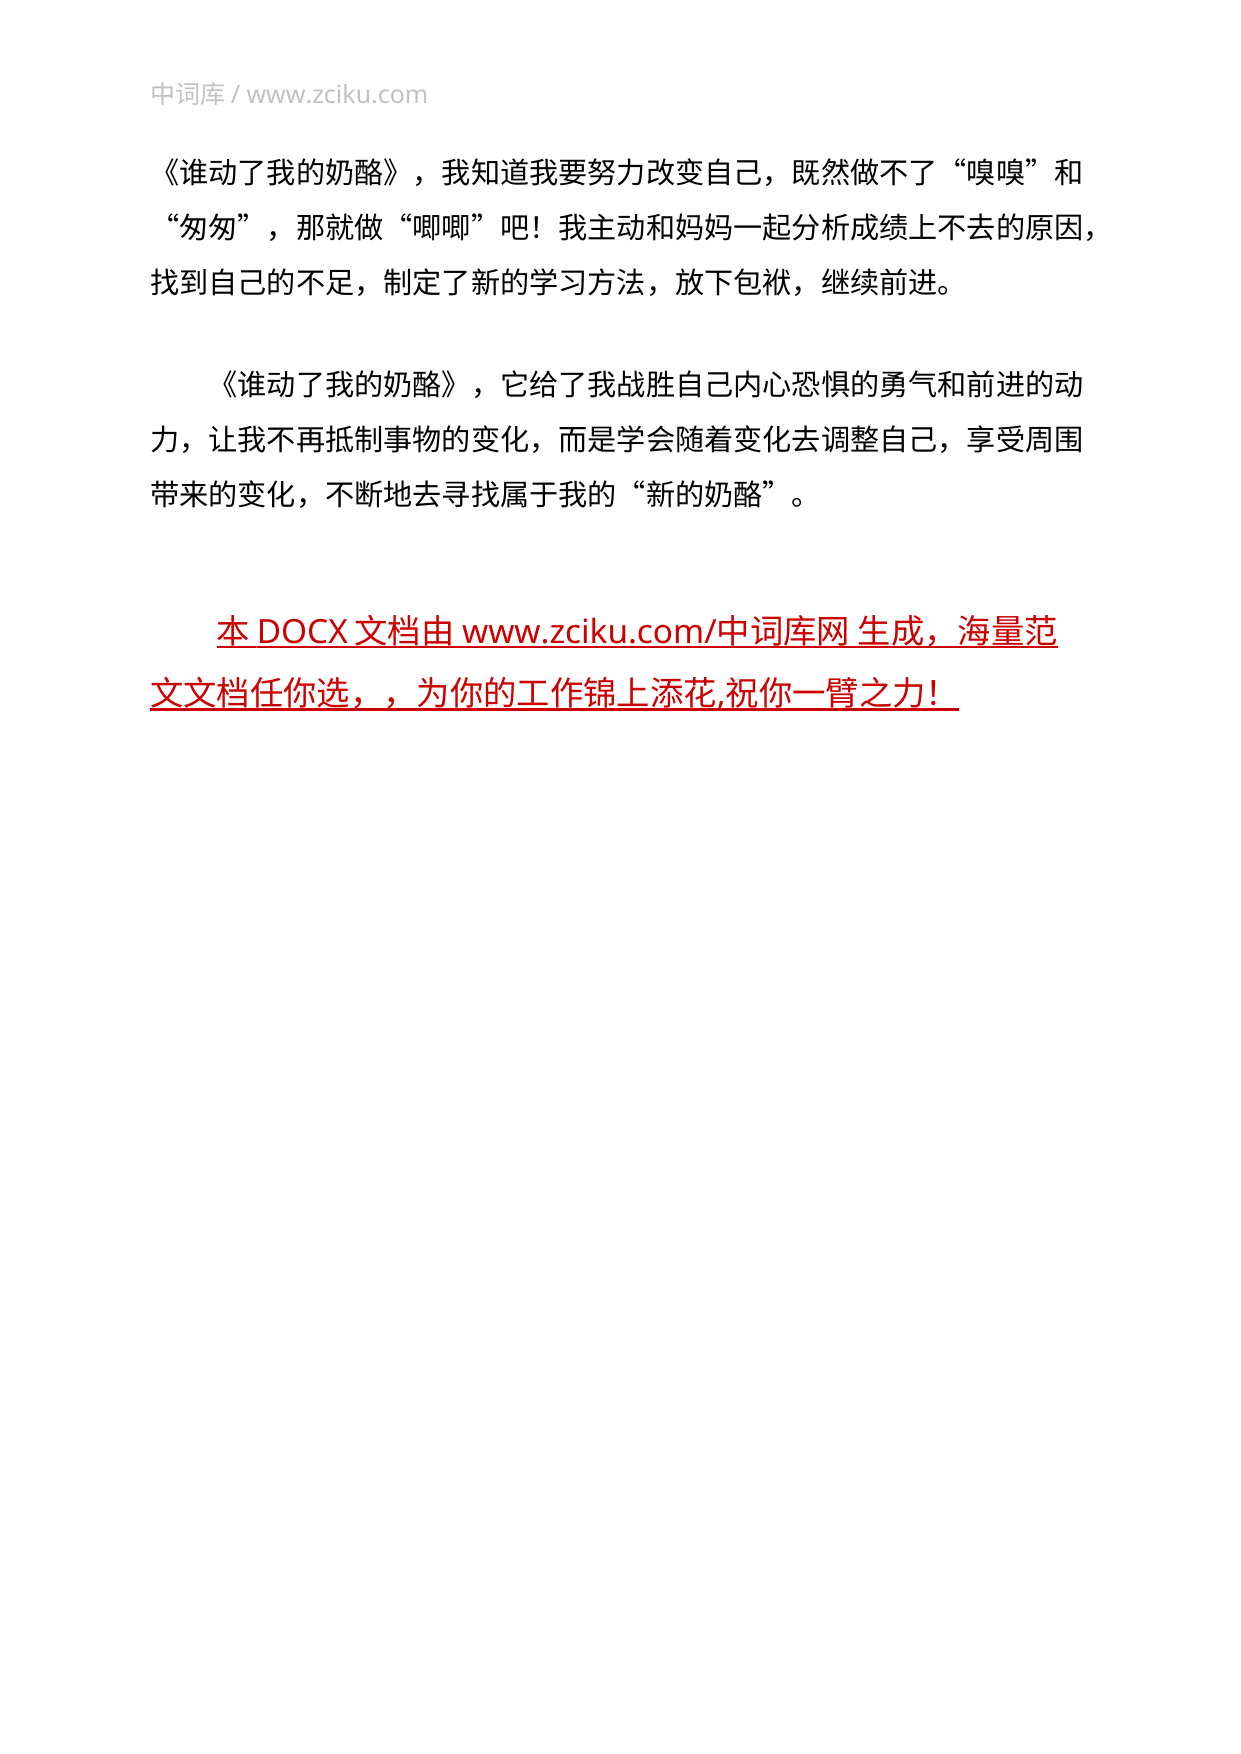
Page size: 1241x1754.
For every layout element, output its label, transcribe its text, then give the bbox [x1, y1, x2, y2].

text 本DOCX文档由 www.zciku.com/中词库网 生成，海量范文文档任你选，，为你的工作锦上添花,祝你一臂之力！ [150, 604, 1090, 716]
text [150, 150, 1090, 302]
text 《谁动了我的奶酪》，它给了我战胜自己内心恐惧的勇气和前进的动力，让我不再抵制事物的变化，而是学会随着变化去调整自己，享受周围带来的变化，不断地去寻找属于我的“新的奶酪”。 [150, 362, 1090, 514]
